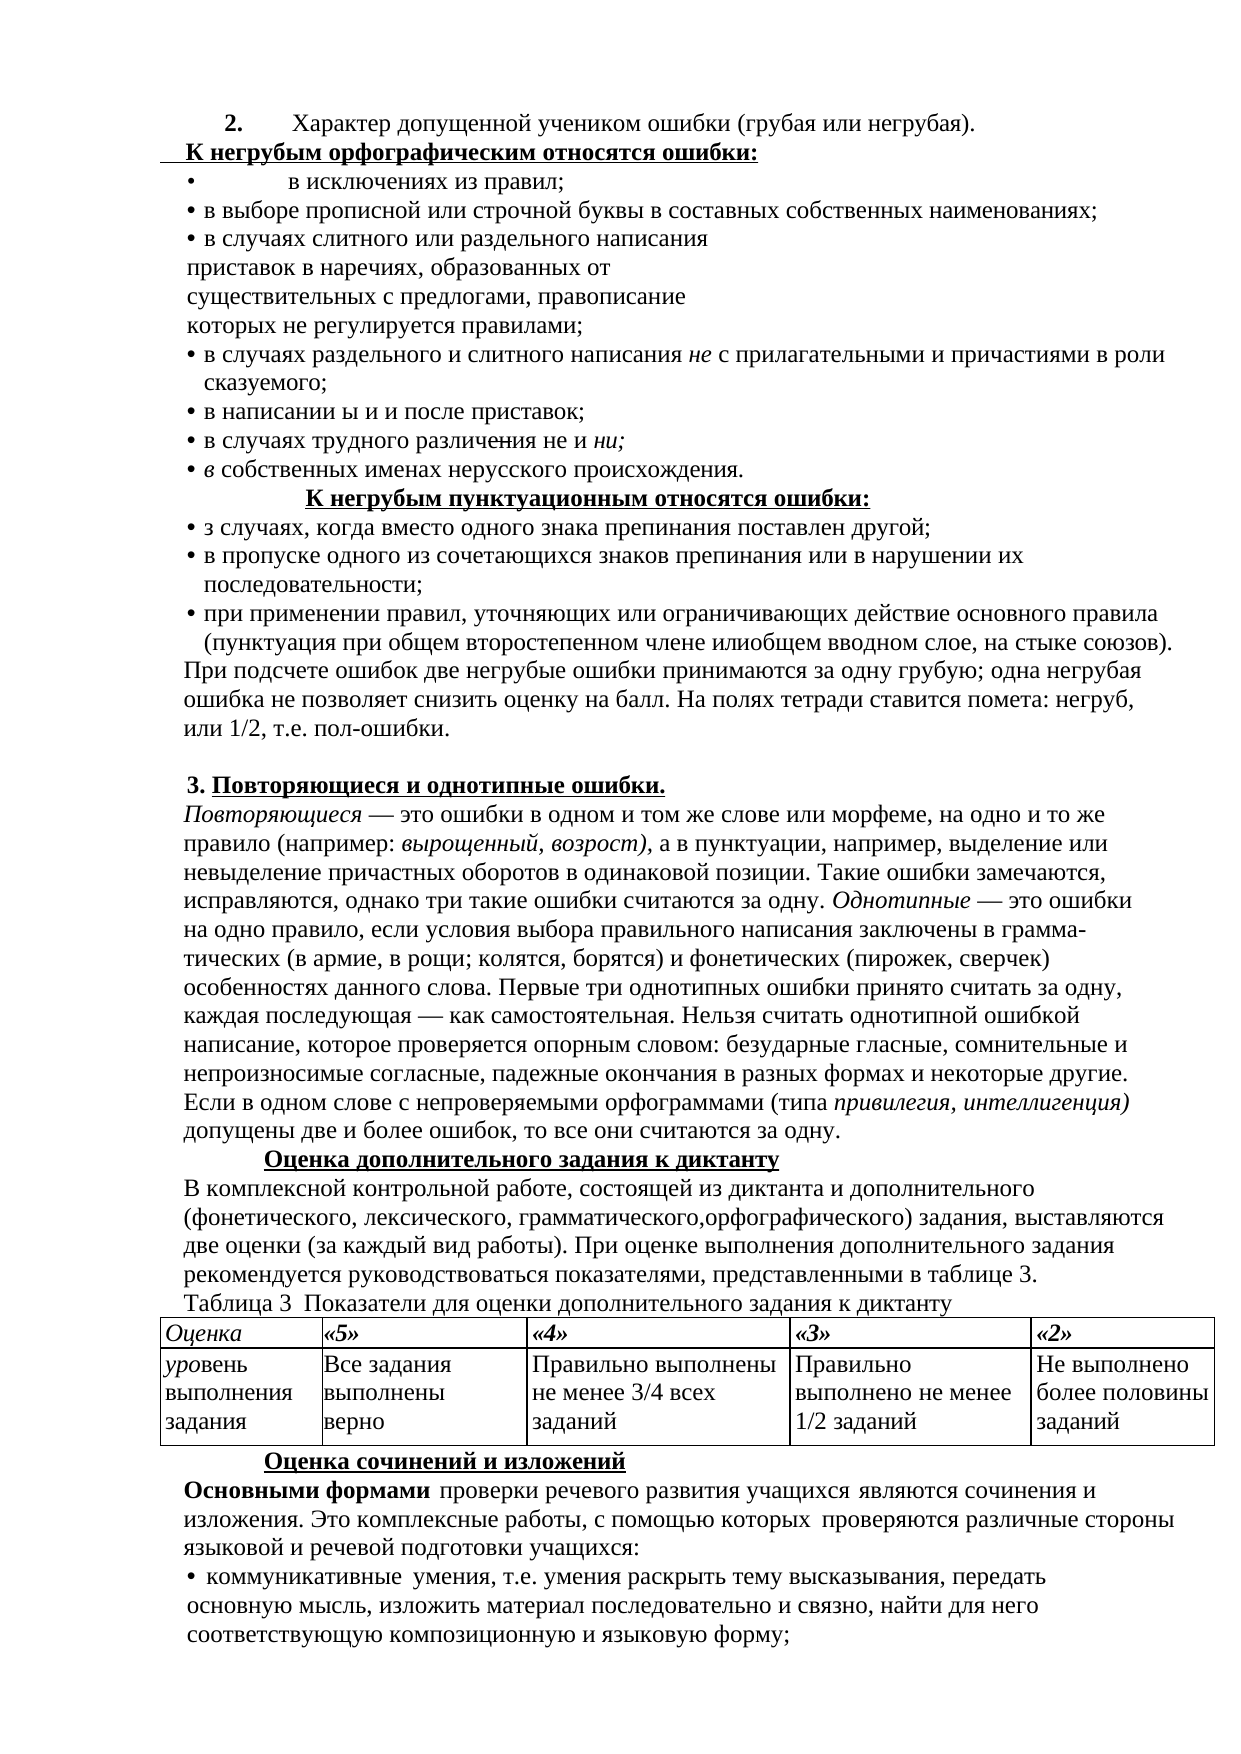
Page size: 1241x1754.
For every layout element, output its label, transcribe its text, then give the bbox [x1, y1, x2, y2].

table_header «5» [323, 1318, 526, 1347]
table_header Оценка [161, 1318, 322, 1347]
list коммуникативные умения, т.е. умения раскрыть тему высказывания, передать основную мысль, изложить материал последовательно и связно, найти для него соответствующую композиционную и языковую форму; [187, 1561, 1124, 1647]
subtitle К негрубым орфографическим относятся ошибки: [160, 137, 1176, 166]
list при применении правил, уточняющих или ограничивающих действие основного правила (пунктуация при общем второстепенном члене илиобщем вводном слое, на стыке союзов). [187, 598, 1176, 656]
list в случаях слитного или раздельного написания приставок в наречиях, образованных от существительных с предлогами, правописание которых не регулируется правилами; [187, 223, 733, 338]
subtitle К негрубым пунктуационным относятся ошибки: [305, 483, 1176, 511]
text Если в одном слове с непроверяемыми орфограммами (типа привилегия, интеллигенция) допущены две и более ошибок, то все они считаются за одну. [183, 1087, 1152, 1144]
subtitle Оценка сочинений и изложений [263, 1446, 1176, 1475]
subtitle Оценка дополнительного задания к диктанту [263, 1144, 1176, 1173]
subtitle Повторяющиеся и однотипные ошибки. [187, 771, 1176, 799]
list з случаях, когда вместо одного знака препинания поставлен другой; [187, 511, 1176, 540]
table_header «3» [791, 1318, 1030, 1347]
list в пропуске одного из сочетающихся знаков препинания или в нарушении их последовательности; [187, 540, 1176, 598]
table_cell уровень выполнения задания [161, 1349, 322, 1444]
text Основными формами проверки речевого развития учащихся являются сочинения и изложения. Это комплексные работы, с помощью которых проверяются различные стороны языковой и речевой подготовки учащихся: [183, 1475, 1176, 1561]
text В комплексной контрольной работе, состоящей из диктанта и дополнительного (фонетического, лексического, грамматического,орфографического) задания, выставляются две оценки (за каждый вид работы). При оценке выполнения дополнительного задания рекомендуется руководствоваться показателями, представленными в таблице 3. [183, 1173, 1176, 1288]
table_cell Не выполнено более половины заданий [1032, 1349, 1214, 1444]
table_header «4» [528, 1318, 789, 1347]
text При подсчете ошибок две негрубые ошибки принимаются за одну грубую; одна негрубая ошибка не позволяет снизить оценку на балл. На полях тетради ставится помета: негруб, или 1/2, т.е. пол-ошибки. [183, 656, 1176, 742]
table_cell Правильно выполнены не менее 3/4 всех заданий [528, 1349, 789, 1444]
text Таблица 3 Показатели для оценки дополнительного задания к диктанту [183, 1288, 1176, 1317]
list в написании ы и и после приставок; [187, 396, 1176, 425]
text Повторяющиеся — это ошибки в одном и том же слове или морфеме, на одно и то же правило (например: вырощенный, возрост), а в пунктуации, например, выделение или невыделение причастных оборотов в одинаковой позиции. Такие ошибки замечаются, исправляются, однако три такие ошибки считаются за одну. Однотипные — это ошибки на одно правило, если условия выбора правильного написания заключены в грамма- тических (в армие, в рощи; колятся, борятся) и фонетических (пирожек, сверчек) особенностях данного слова. Первые три однотипных ошибки принято считать за одну, каждая последующая — как самостоятельная. Нельзя считать однотипной ошибкой написание, которое проверяется опорным словом: безударные гласные, сомнительные и непроизносимые согласные, падежные окончания в разных формах и некоторые другие. [183, 799, 1152, 1087]
table_cell Правильно выполнено не менее 1/2 заданий [791, 1349, 1030, 1444]
list в выборе прописной или строчной буквы в составных собственных наименованиях; [187, 194, 1176, 223]
list в исключениях из правил; [187, 166, 1176, 194]
table_header «2» [1032, 1318, 1214, 1347]
list в случаях трудного различения не и ни; [187, 425, 1176, 454]
list в собственных именах нерусского происхождения. [187, 454, 1176, 483]
table_cell Все задания выполнены верно [323, 1349, 526, 1444]
list Характер допущенной учеником ошибки (грубая или негрубая). [224, 108, 1176, 137]
list в случаях раздельного и слитного написания не с прилагательными и причастиями в роли сказуемого; [187, 338, 1176, 396]
